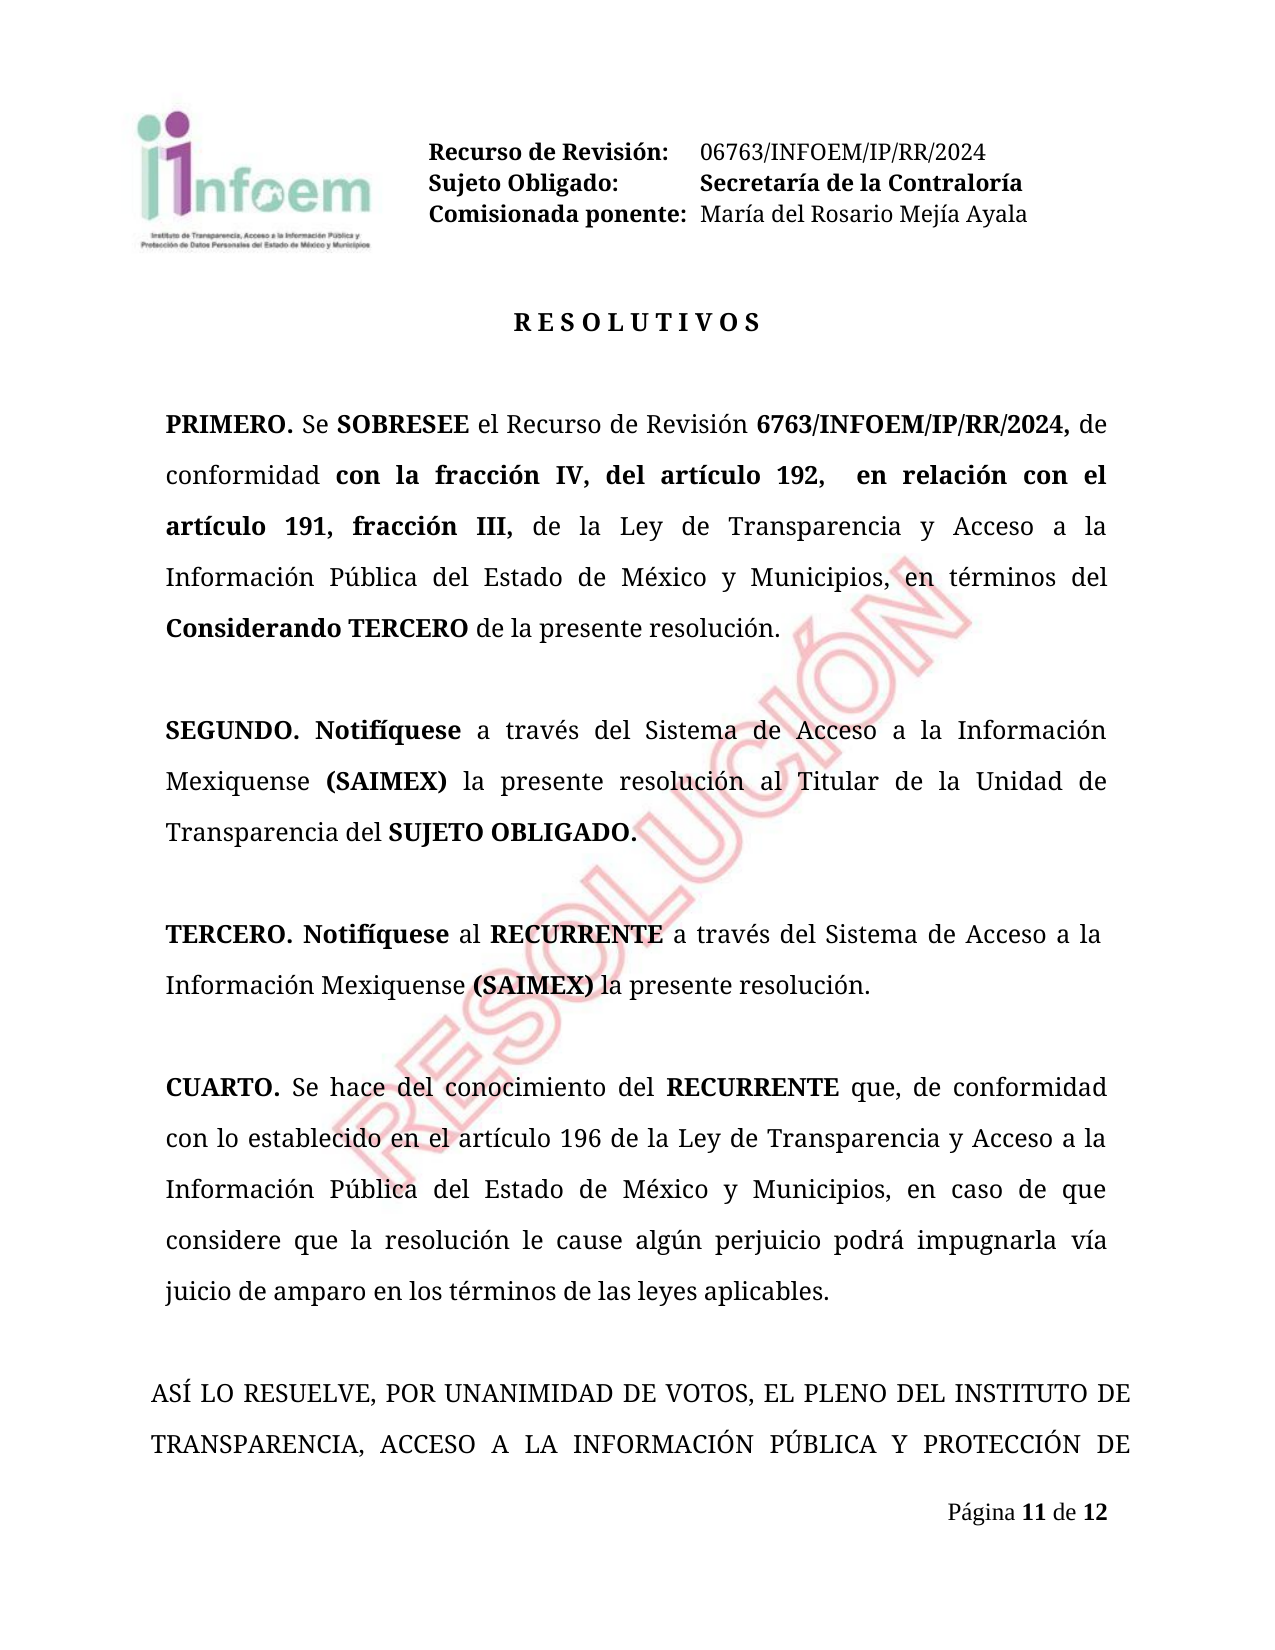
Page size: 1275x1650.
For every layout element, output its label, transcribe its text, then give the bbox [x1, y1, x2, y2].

text PRIMERO. Se SOBRESEE el Recurso de Revisión 6763/INFOEM/IP/RR/2024, de conformidad con la fracción IV, del artículo 192, en relación con el artículo 191, fracción III, de la Ley de Transparencia y Acceso a la Información Pública del Estado de México y Municipios, en términos del Considerando TERCERO de la presente resolución. [165, 406, 1107, 644]
picture [22, 53, 1251, 1650]
text R E S O L U T I V O S [165, 304, 1107, 338]
text TERCERO. Notifíquese al RECURRENTE a través del Sistema de Acceso a la Información Mexiquense (SAIMEX) la presente resolución. [165, 917, 1102, 1002]
text SEGUNDO. Notifíquese a través del Sistema de Acceso a la Información Mexiquense (SAIMEX) la presente resolución al Titular de la Unidad de Transparencia del SUJETO OBLIGADO. [165, 713, 1107, 849]
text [151, 1376, 1132, 1461]
text CUARTO. Se hace del conocimiento del RECURRENTE que, de conformidad con lo establecido en el artículo 196 de la Ley de Transparencia y Acceso a la Información Pública del Estado de México y Municipios, en caso de que considere que la resolución le cause algún perjuicio podrá impugnarla vía juicio de amparo en los términos de las leyes aplicables. [165, 1070, 1107, 1308]
